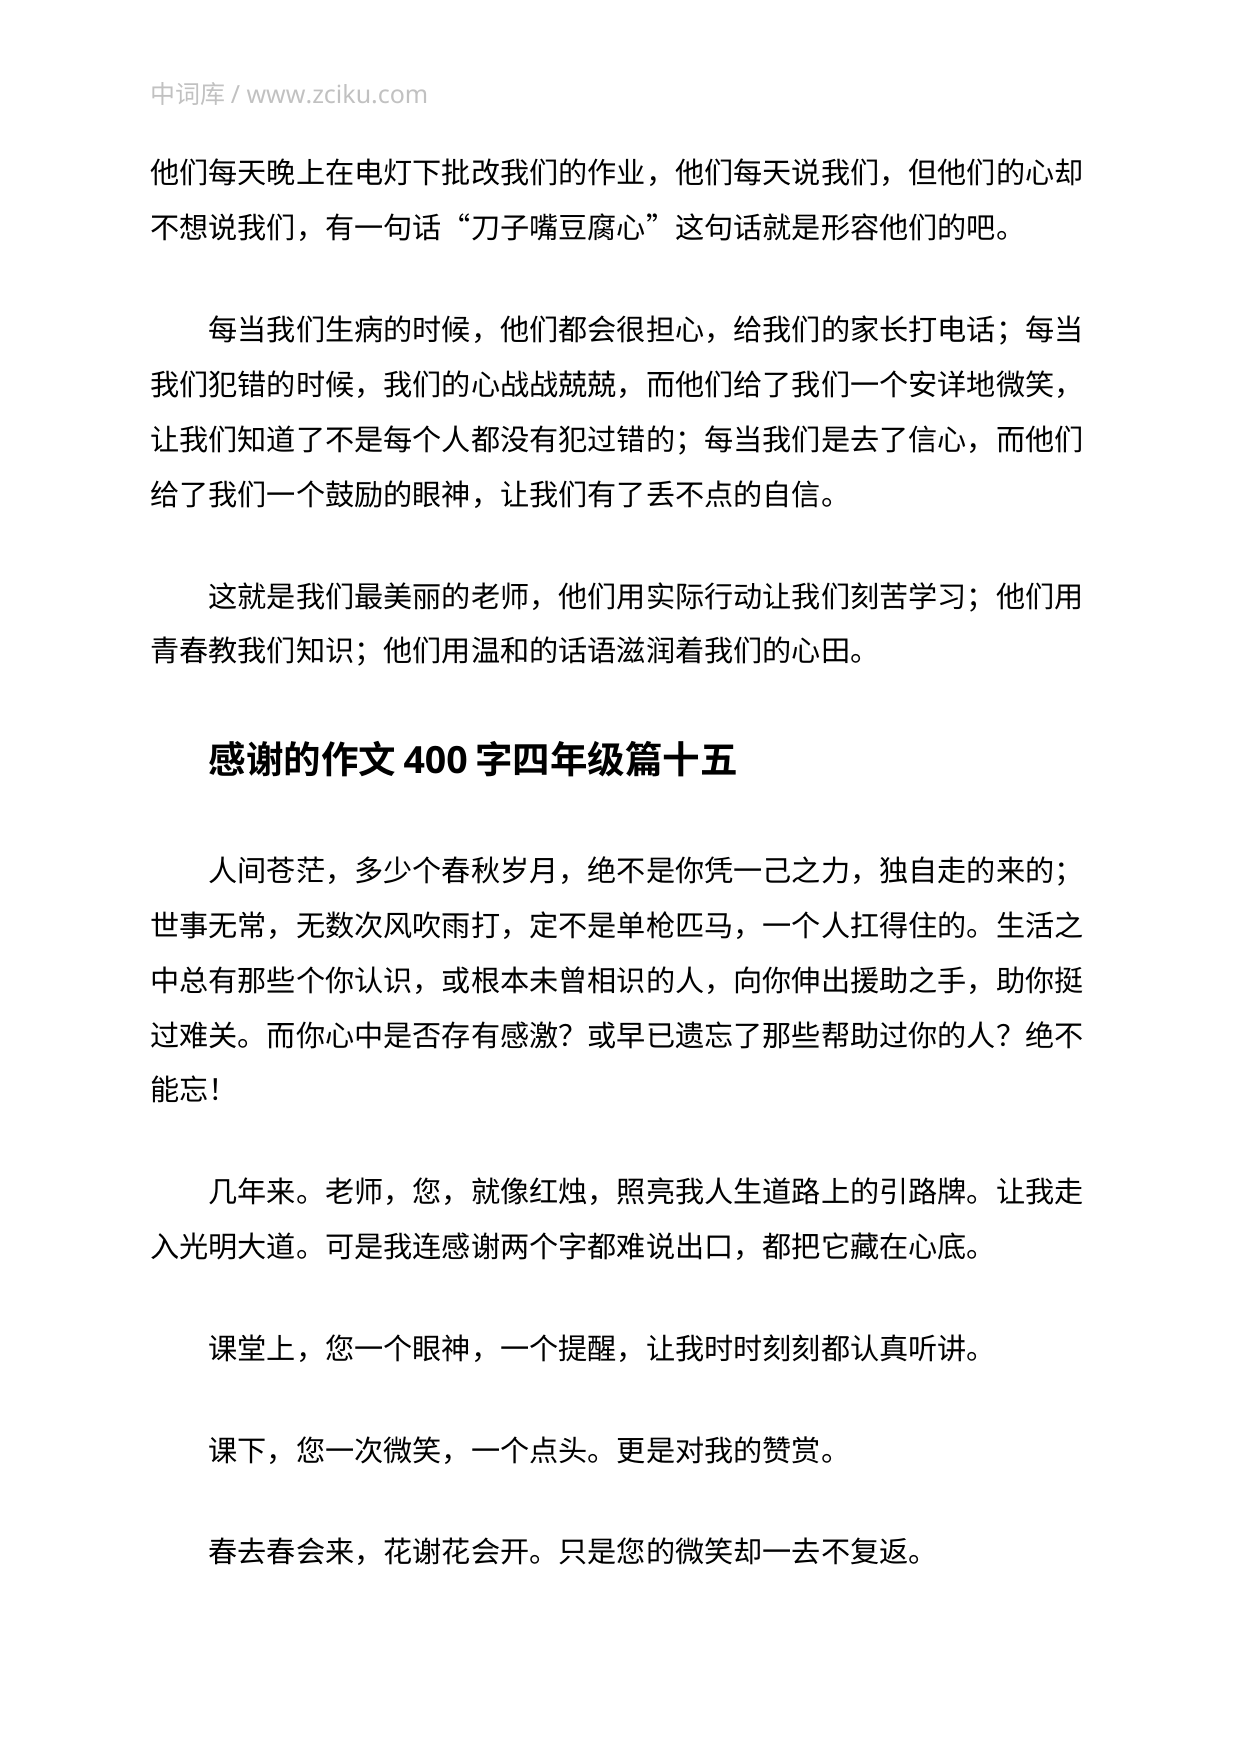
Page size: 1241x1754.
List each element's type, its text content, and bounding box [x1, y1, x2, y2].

text 课下，您一次微笑，一个点头。更是对我的赞赏。 [150, 1427, 1090, 1469]
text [150, 150, 1090, 247]
text 这就是我们最美丽的老师，他们用实际行动让我们刻苦学习；他们用青春教我们知识；他们用温和的话语滋润着我们的心田。 [150, 573, 1090, 670]
text 人间苍茫，多少个春秋岁月，绝不是你凭一己之力，独自走的来的；世事无常，无数次风吹雨打，定不是单枪匹马，一个人扛得住的。生活之中总有那些个你认识，或根本未曾相识的人，向你伸出援助之手，助你挺过难关。而你心中是否存有感激？或早已遗忘了那些帮助过你的人？绝不能忘！ [150, 847, 1090, 1109]
text 课堂上，您一个眼神，一个提醒，让我时时刻刻都认真听讲。 [150, 1325, 1090, 1368]
text 每当我们生病的时候，他们都会很担心，给我们的家长打电话；每当我们犯错的时候，我们的心战战兢兢，而他们给了我们一个安详地微笑，让我们知道了不是每个人都没有犯过错的；每当我们是去了信心，而他们给了我们一个鼓励的眼神，让我们有了丢不点的自信。 [150, 307, 1090, 514]
text 几年来。老师，您，就像红烛，照亮我人生道路上的引路牌。让我走入光明大道。可是我连感谢两个字都难说出口，都把它藏在心底。 [150, 1169, 1090, 1266]
text 春去春会来，花谢花会开。只是您的微笑却一去不复返。 [150, 1529, 1090, 1571]
text 感谢的作文400字四年级篇十五 [150, 730, 1090, 784]
